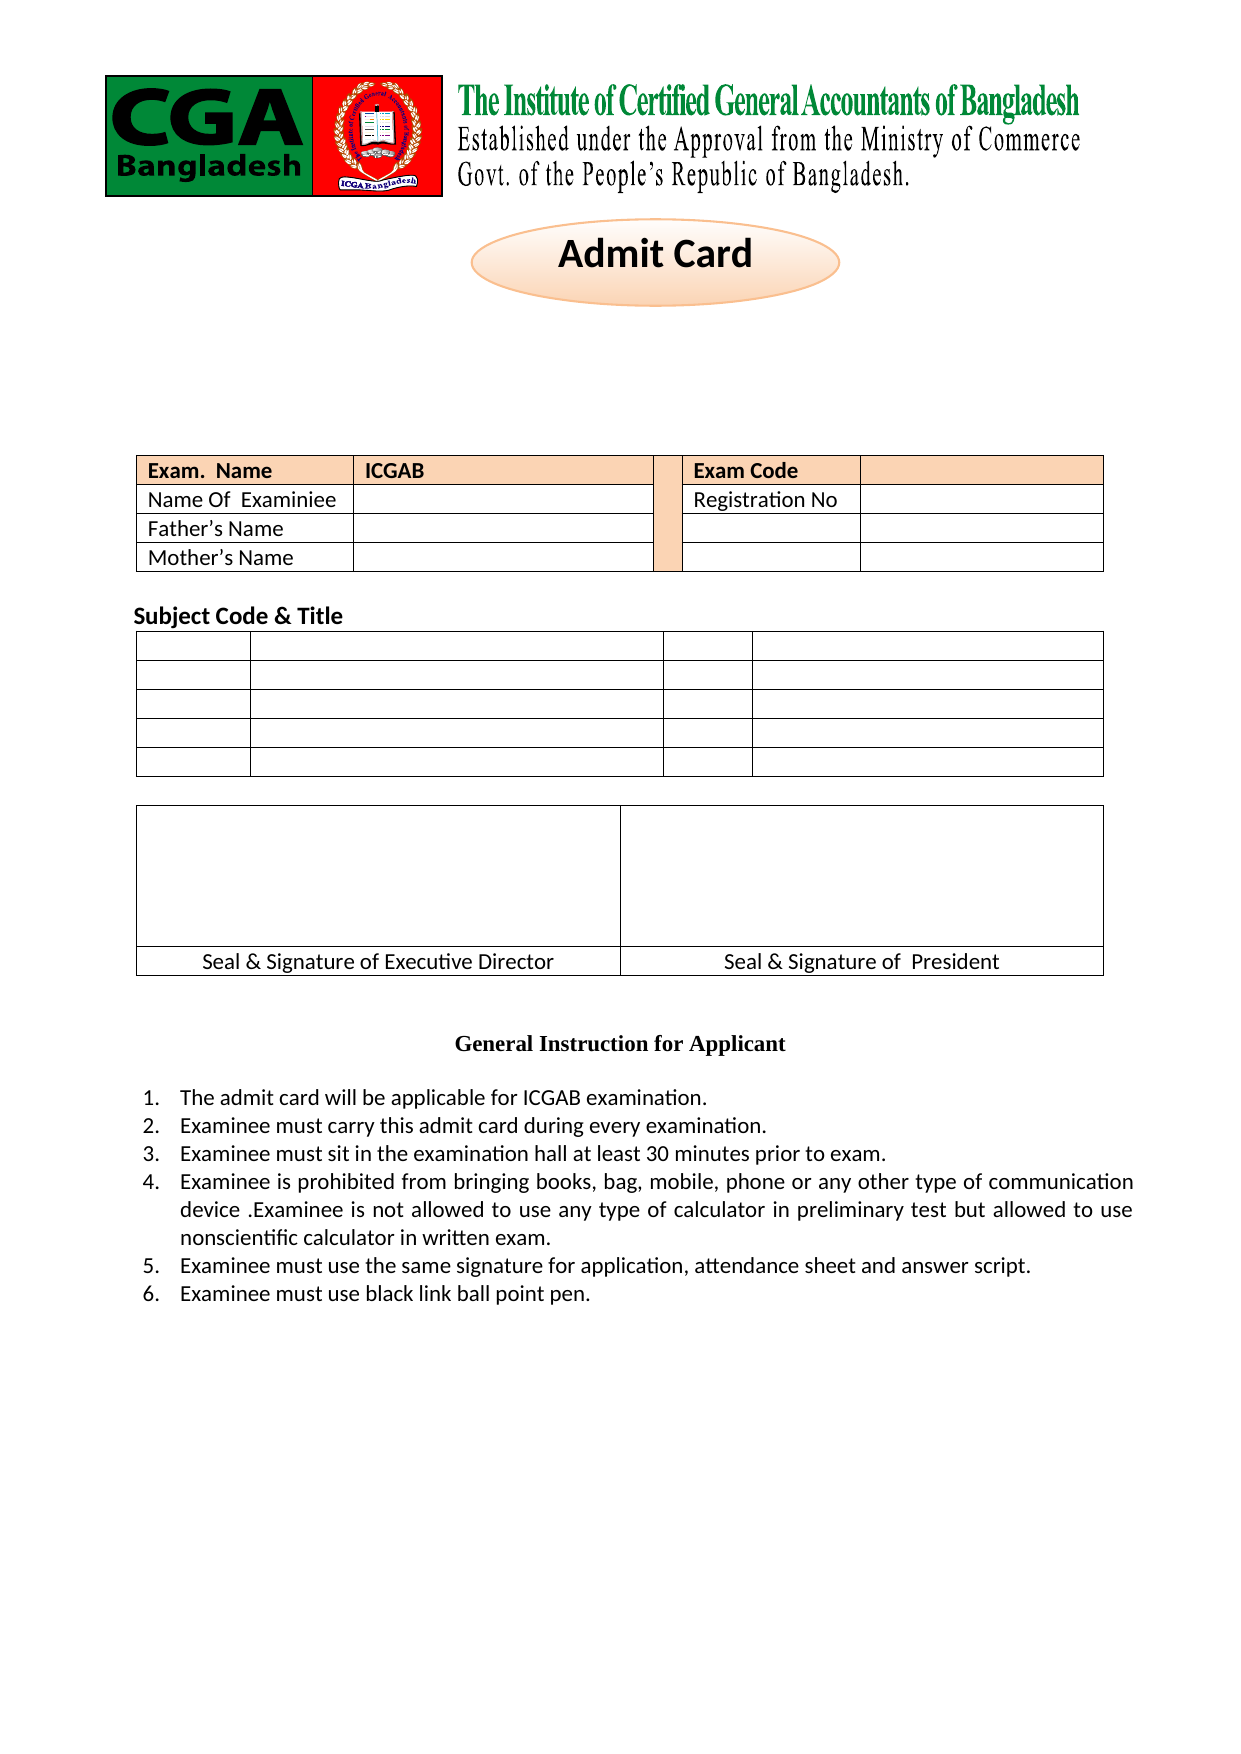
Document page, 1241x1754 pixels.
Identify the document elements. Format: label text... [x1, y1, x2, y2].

table_cell Registration No [683, 485, 860, 513]
table_cell [354, 543, 653, 571]
text Subject Code & Title [105, 600, 1135, 631]
table_cell [683, 514, 860, 542]
table_cell [664, 661, 752, 689]
table_cell [137, 661, 250, 689]
table_cell [137, 748, 250, 776]
table_cell [137, 719, 250, 747]
table_header [861, 456, 1103, 484]
text General Instruction for Applicant [105, 1031, 1135, 1057]
table_cell [137, 690, 250, 718]
table_header Exam Code [683, 456, 860, 484]
table_cell [861, 543, 1103, 571]
table_cell [861, 485, 1103, 513]
table_cell Seal & Signature of President [621, 947, 1103, 975]
table_header [137, 632, 250, 659]
table_cell [753, 690, 1103, 718]
table_cell [664, 748, 752, 776]
table_cell [251, 719, 663, 747]
table_header [753, 632, 1103, 659]
list Examinee must carry this admit card during every examination. [142, 1111, 1135, 1139]
table_cell [354, 485, 653, 513]
table_cell [861, 514, 1103, 542]
table_cell [354, 514, 653, 542]
table_cell Father’s Name [137, 514, 353, 542]
table_header ICGAB [354, 456, 653, 484]
table_cell [753, 748, 1103, 776]
list Examinee must use the same signature for application, attendance sheet and answer script. [142, 1251, 1135, 1279]
table_cell [251, 690, 663, 718]
table_cell [251, 748, 663, 776]
table_cell Seal & Signature of Executive Director [137, 947, 620, 975]
list Examinee must use black link ball point pen. [142, 1279, 1135, 1307]
table_cell Mother’s Name [137, 543, 353, 571]
table_cell [251, 661, 663, 689]
table_cell [664, 690, 752, 718]
table_header [654, 456, 682, 571]
list Examinee is prohibited from bringing books, bag, mobile, phone or any other type of communication device .Examinee is not allowed to use any type of calculator in preliminary test but allowed to use nonscientific calculator in written exam. [142, 1167, 1135, 1251]
table_cell [753, 661, 1103, 689]
table_cell [683, 543, 860, 571]
table_header [137, 806, 620, 946]
list Examinee must sit in the examination hall at least 30 minutes prior to exam. [142, 1139, 1135, 1167]
table_header Exam. Name [137, 456, 353, 484]
table_cell [664, 719, 752, 747]
table_header [621, 806, 1103, 946]
table_cell Name Of Examiniee [137, 485, 353, 513]
table_header [664, 632, 752, 659]
table_cell [753, 719, 1103, 747]
list The admit card will be applicable for ICGAB examination. [142, 1083, 1135, 1111]
table_header [251, 632, 663, 659]
